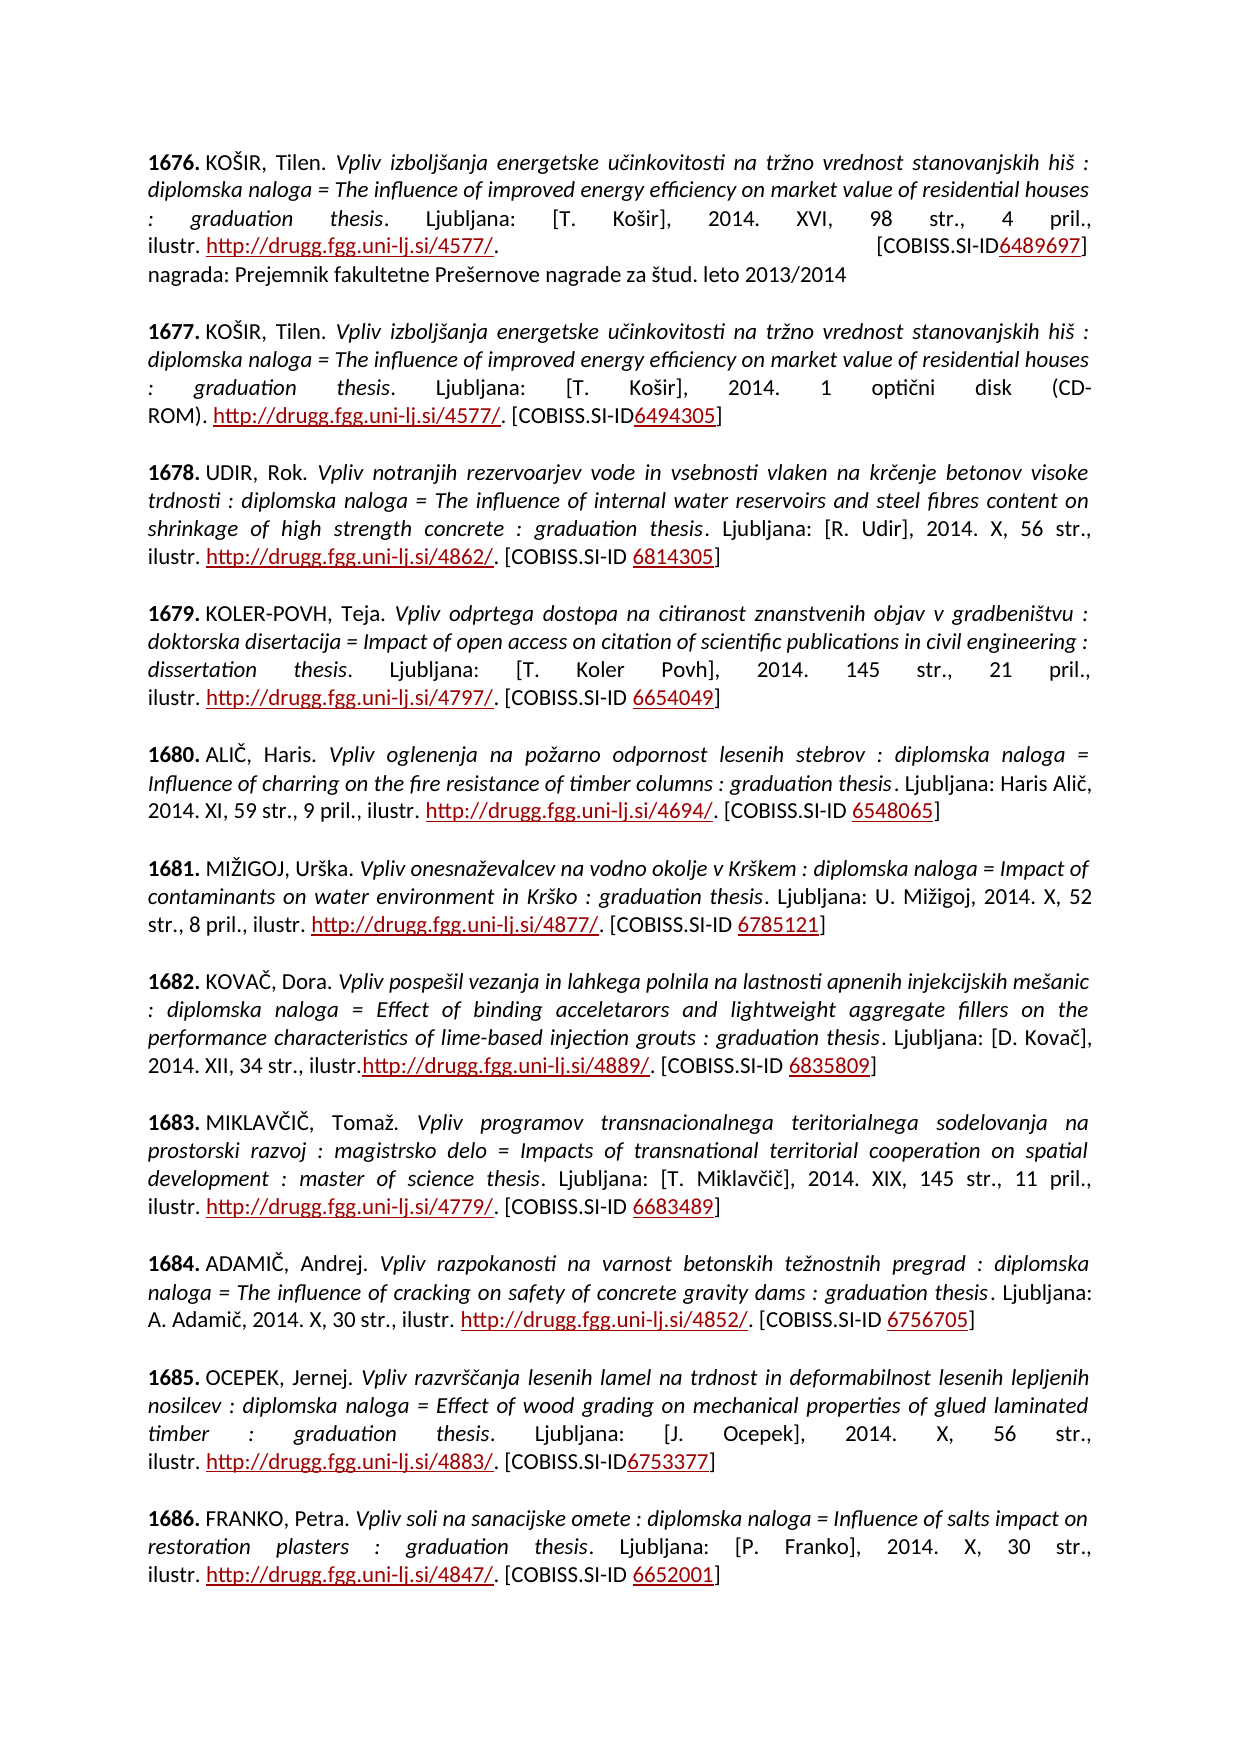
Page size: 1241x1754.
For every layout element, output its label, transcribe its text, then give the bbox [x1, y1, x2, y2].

text 1680. ALIČ, Haris. Vpliv oglenenja na požarno odpornost lesenih stebrov : diplomska naloga = Influence of charring on the fire resistance of timber columns : graduation thesis. Ljubljana: Haris Alič, 2014. XI, 59 str., 9 pril., ilustr. http://drugg.fgg.uni-lj.si/4694/. [COBISS.SI-ID 6548065] [148, 741, 1093, 825]
text 1678. UDIR, Rok. Vpliv notranjih rezervoarjev vode in vsebnosti vlaken na krčenje betonov visoke trdnosti : diplomska naloga = The influence of internal water reservoirs and steel fibres content on shrinkage of high strength concrete : graduation thesis. Ljubljana: [R. Udir], 2014. X, 56 str., ilustr. http://drugg.fgg.uni-lj.si/4862/. [COBISS.SI-ID 6814305] [148, 458, 1093, 570]
text 1676. KOŠIR, Tilen. Vpliv izboljšanja energetske učinkovitosti na tržno vrednost stanovanjskih hiš : diplomska naloga = The influence of improved energy efficiency on market value of residential houses : graduation thesis. Ljubljana: [T. Košir], 2014. XVI, 98 str., 4 pril., ilustr. http://drugg.fgg.uni-lj.si/4577/. [COBISS.SI-ID6489697] nagrada: Prejemnik fakultetne Prešernove nagrade za štud. leto 2013/2014 [148, 148, 1093, 288]
text 1683. MIKLAVČIČ, Tomaž. Vpliv programov transnacionalnega teritorialnega sodelovanja na prostorski razvoj : magistrsko delo = Impacts of transnational territorial cooperation on spatial development : master of science thesis. Ljubljana: [T. Miklavčič], 2014. XIX, 145 str., 11 pril., ilustr. http://drugg.fgg.uni-lj.si/4779/. [COBISS.SI-ID 6683489] [148, 1108, 1093, 1220]
text 1677. KOŠIR, Tilen. Vpliv izboljšanja energetske učinkovitosti na tržno vrednost stanovanjskih hiš : diplomska naloga = The influence of improved energy efficiency on market value of residential houses : graduation thesis. Ljubljana: [T. Košir], 2014. 1 optični disk (CD-ROM). http://drugg.fgg.uni-lj.si/4577/. [COBISS.SI-ID6494305] [148, 317, 1093, 429]
text 1685. OCEPEK, Jernej. Vpliv razvrščanja lesenih lamel na trdnost in deformabilnost lesenih lepljenih nosilcev : diplomska naloga = Effect of wood grading on mechanical properties of glued laminated timber : graduation thesis. Ljubljana: [J. Ocepek], 2014. X, 56 str., ilustr. http://drugg.fgg.uni-lj.si/4883/. [COBISS.SI-ID6753377] [148, 1363, 1093, 1475]
text 1679. KOLER-POVH, Teja. Vpliv odprtega dostopa na citiranost znanstvenih objav v gradbeništvu : doktorska disertacija = Impact of open access on citation of scientific publications in civil engineering : dissertation thesis. Ljubljana: [T. Koler Povh], 2014. 145 str., 21 pril., ilustr. http://drugg.fgg.uni-lj.si/4797/. [COBISS.SI-ID 6654049] [148, 599, 1093, 711]
text 1684. ADAMIČ, Andrej. Vpliv razpokanosti na varnost betonskih težnostnih pregrad : diplomska naloga = The influence of cracking on safety of concrete gravity dams : graduation thesis. Ljubljana: A. Adamič, 2014. X, 30 str., ilustr. http://drugg.fgg.uni-lj.si/4852/. [COBISS.SI-ID 6756705] [148, 1249, 1093, 1334]
text 1682. KOVAČ, Dora. Vpliv pospešil vezanja in lahkega polnila na lastnosti apnenih injekcijskih mešanic : diplomska naloga = Effect of binding acceletarors and lightweight aggregate fillers on the performance characteristics of lime-based injection grouts : graduation thesis. Ljubljana: [D. Kovač], 2014. XII, 34 str., ilustr.http://drugg.fgg.uni-lj.si/4889/. [COBISS.SI-ID 6835809] [148, 967, 1093, 1079]
text 1686. FRANKO, Petra. Vpliv soli na sanacijske omete : diplomska naloga = Influence of salts impact on restoration plasters : graduation thesis. Ljubljana: [P. Franko], 2014. X, 30 str., ilustr. http://drugg.fgg.uni-lj.si/4847/. [COBISS.SI-ID 6652001] [148, 1504, 1093, 1588]
text 1681. MIŽIGOJ, Urška. Vpliv onesnaževalcev na vodno okolje v Krškem : diplomska naloga = Impact of contaminants on water environment in Krško : graduation thesis. Ljubljana: U. Mižigoj, 2014. X, 52 str., 8 pril., ilustr. http://drugg.fgg.uni-lj.si/4877/. [COBISS.SI-ID 6785121] [148, 854, 1093, 938]
